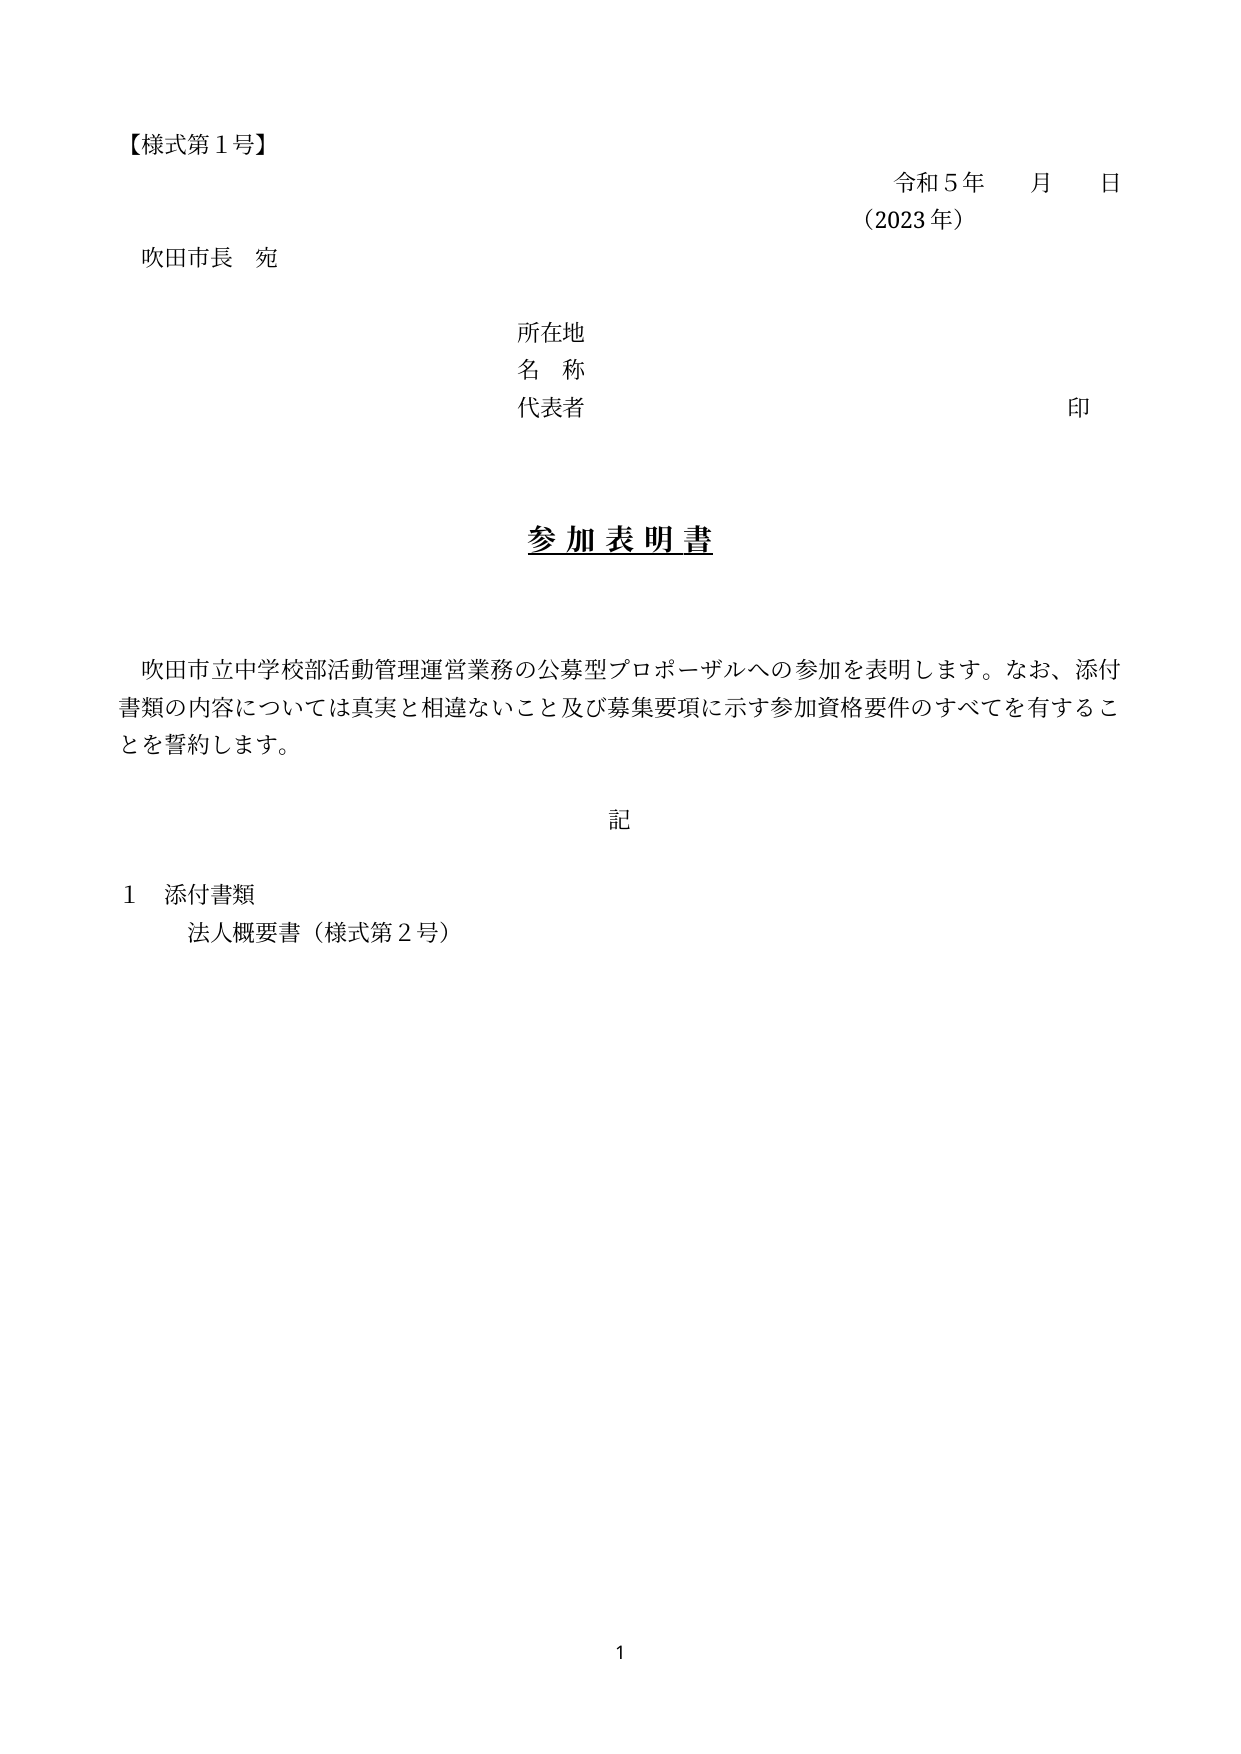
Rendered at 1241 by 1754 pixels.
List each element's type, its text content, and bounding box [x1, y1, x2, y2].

text 吹田市立中学校部活動管理運営業務の公募型プロポーザルへの参加を表明します。なお、添付書類の内容については真実と相違ないこと及び募集要項に示す参加資格要件のすべてを有することを誓約します。 [118, 650, 1122, 762]
text １ 添付書類 [118, 875, 1122, 912]
text 法人概要書（様式第２号） [118, 912, 1122, 950]
text 参加表明書 [118, 500, 1122, 575]
text （2023年） [118, 200, 1122, 237]
text 代表者 印 [118, 387, 1122, 425]
subtitle 記 [118, 800, 1122, 837]
text 吹田市長 宛 [118, 237, 1122, 275]
text 【様式第１号】 [118, 125, 1122, 162]
text 所在地 [118, 312, 1122, 350]
text 令和５年 月 日 [118, 162, 1122, 200]
text 名 称 [118, 350, 1122, 387]
